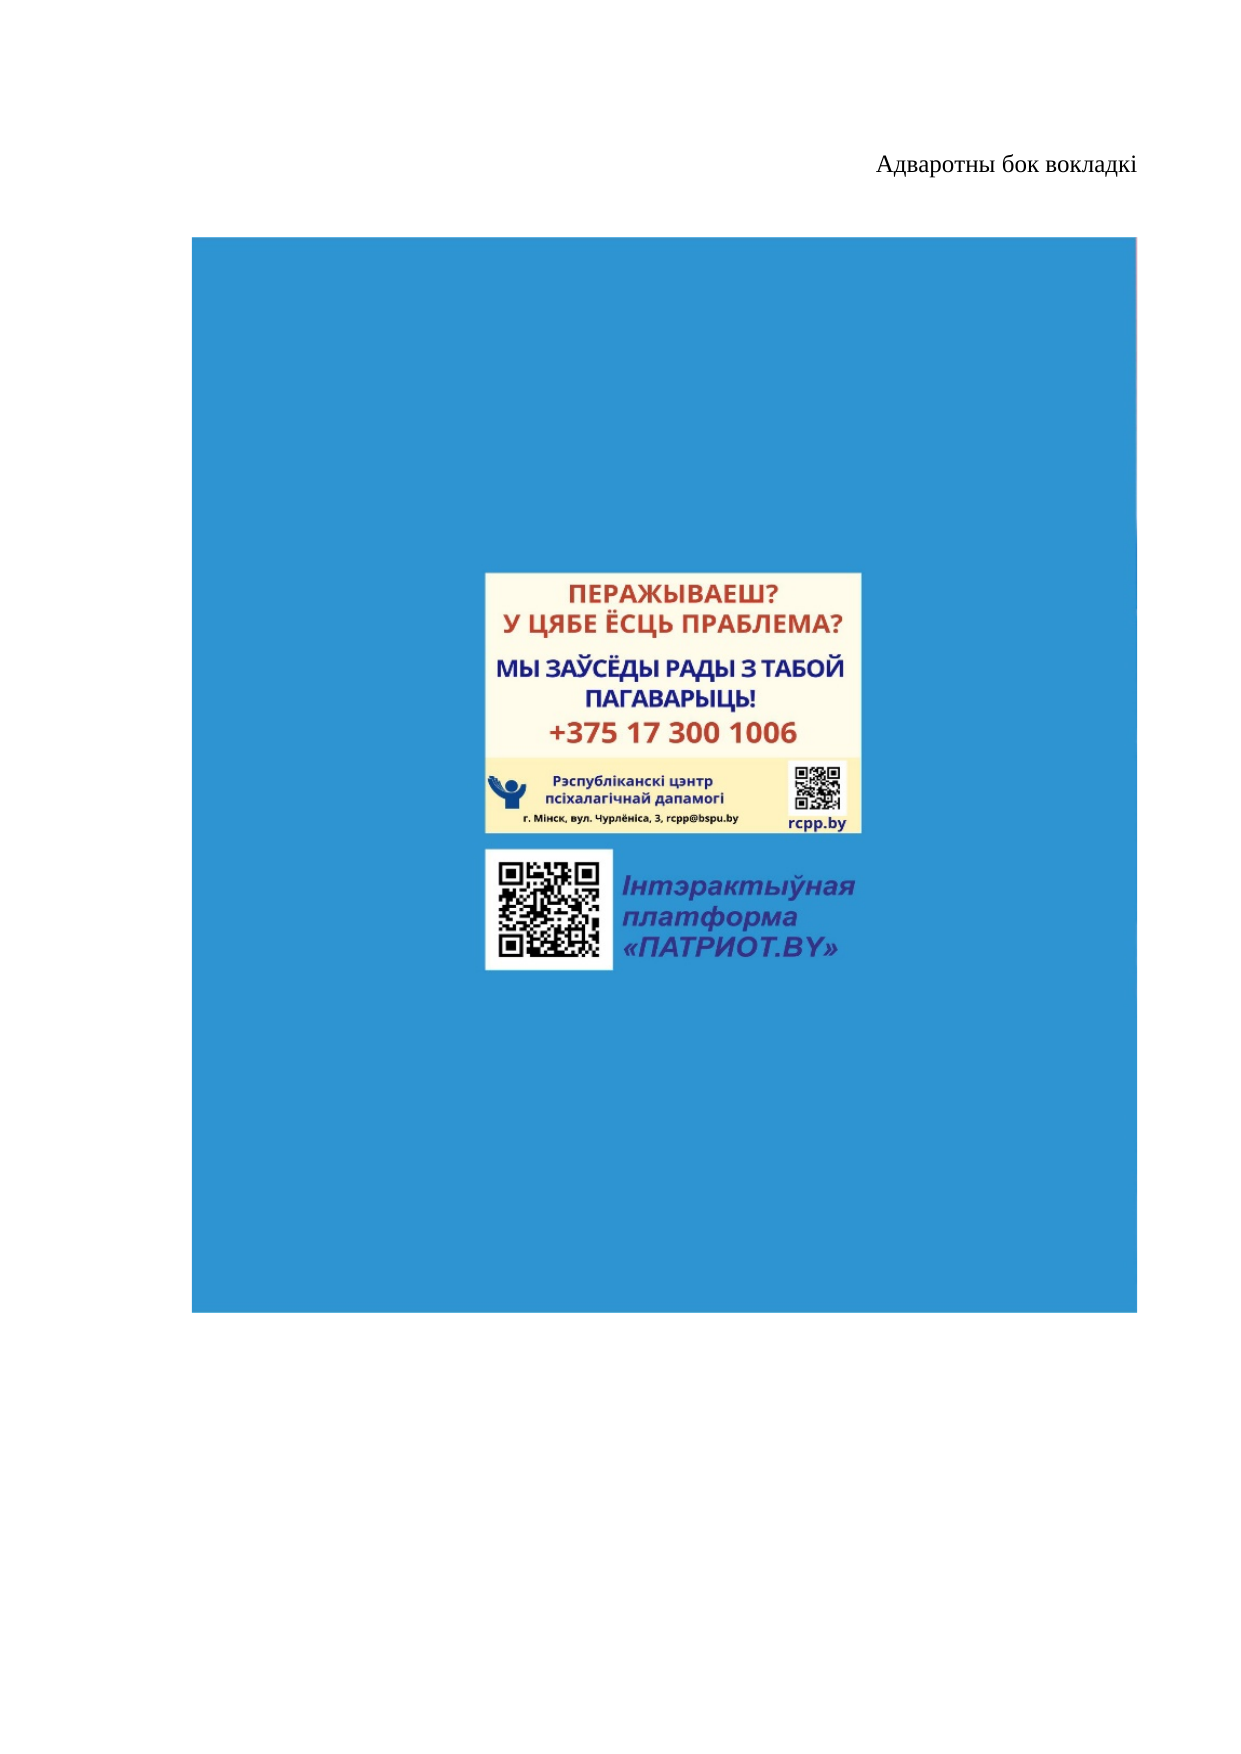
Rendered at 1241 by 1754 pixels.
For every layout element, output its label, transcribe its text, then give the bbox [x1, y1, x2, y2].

text Адваротны бок вокладкі [148, 149, 1137, 178]
picture [191, 237, 1138, 1313]
